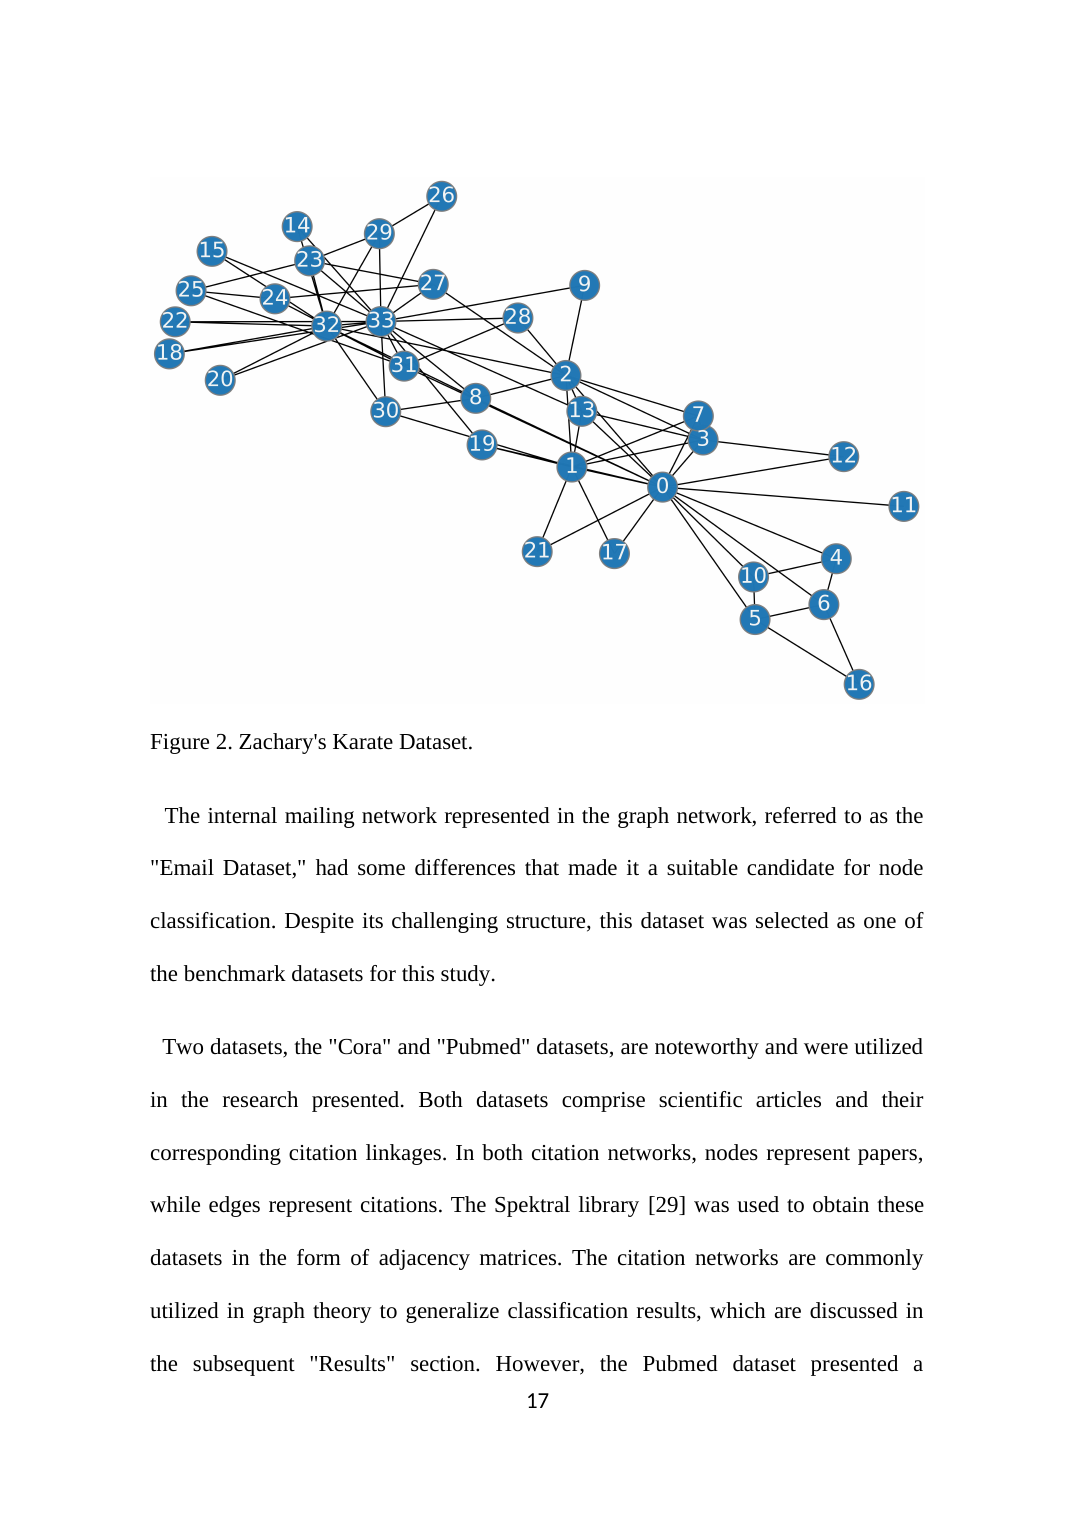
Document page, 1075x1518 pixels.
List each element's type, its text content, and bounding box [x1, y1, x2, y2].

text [150, 1033, 925, 1376]
text Figure 2. Zachary's Karate Dataset. [150, 728, 925, 754]
text The internal mailing network represented in the graph network, referred to as the "Email Dataset," had some differences that made it a suitable candidate for node classification. Despite its challenging structure, this dataset was selected as one of the benchmark datasets for this study. [150, 802, 925, 986]
picture [150, 177, 925, 704]
